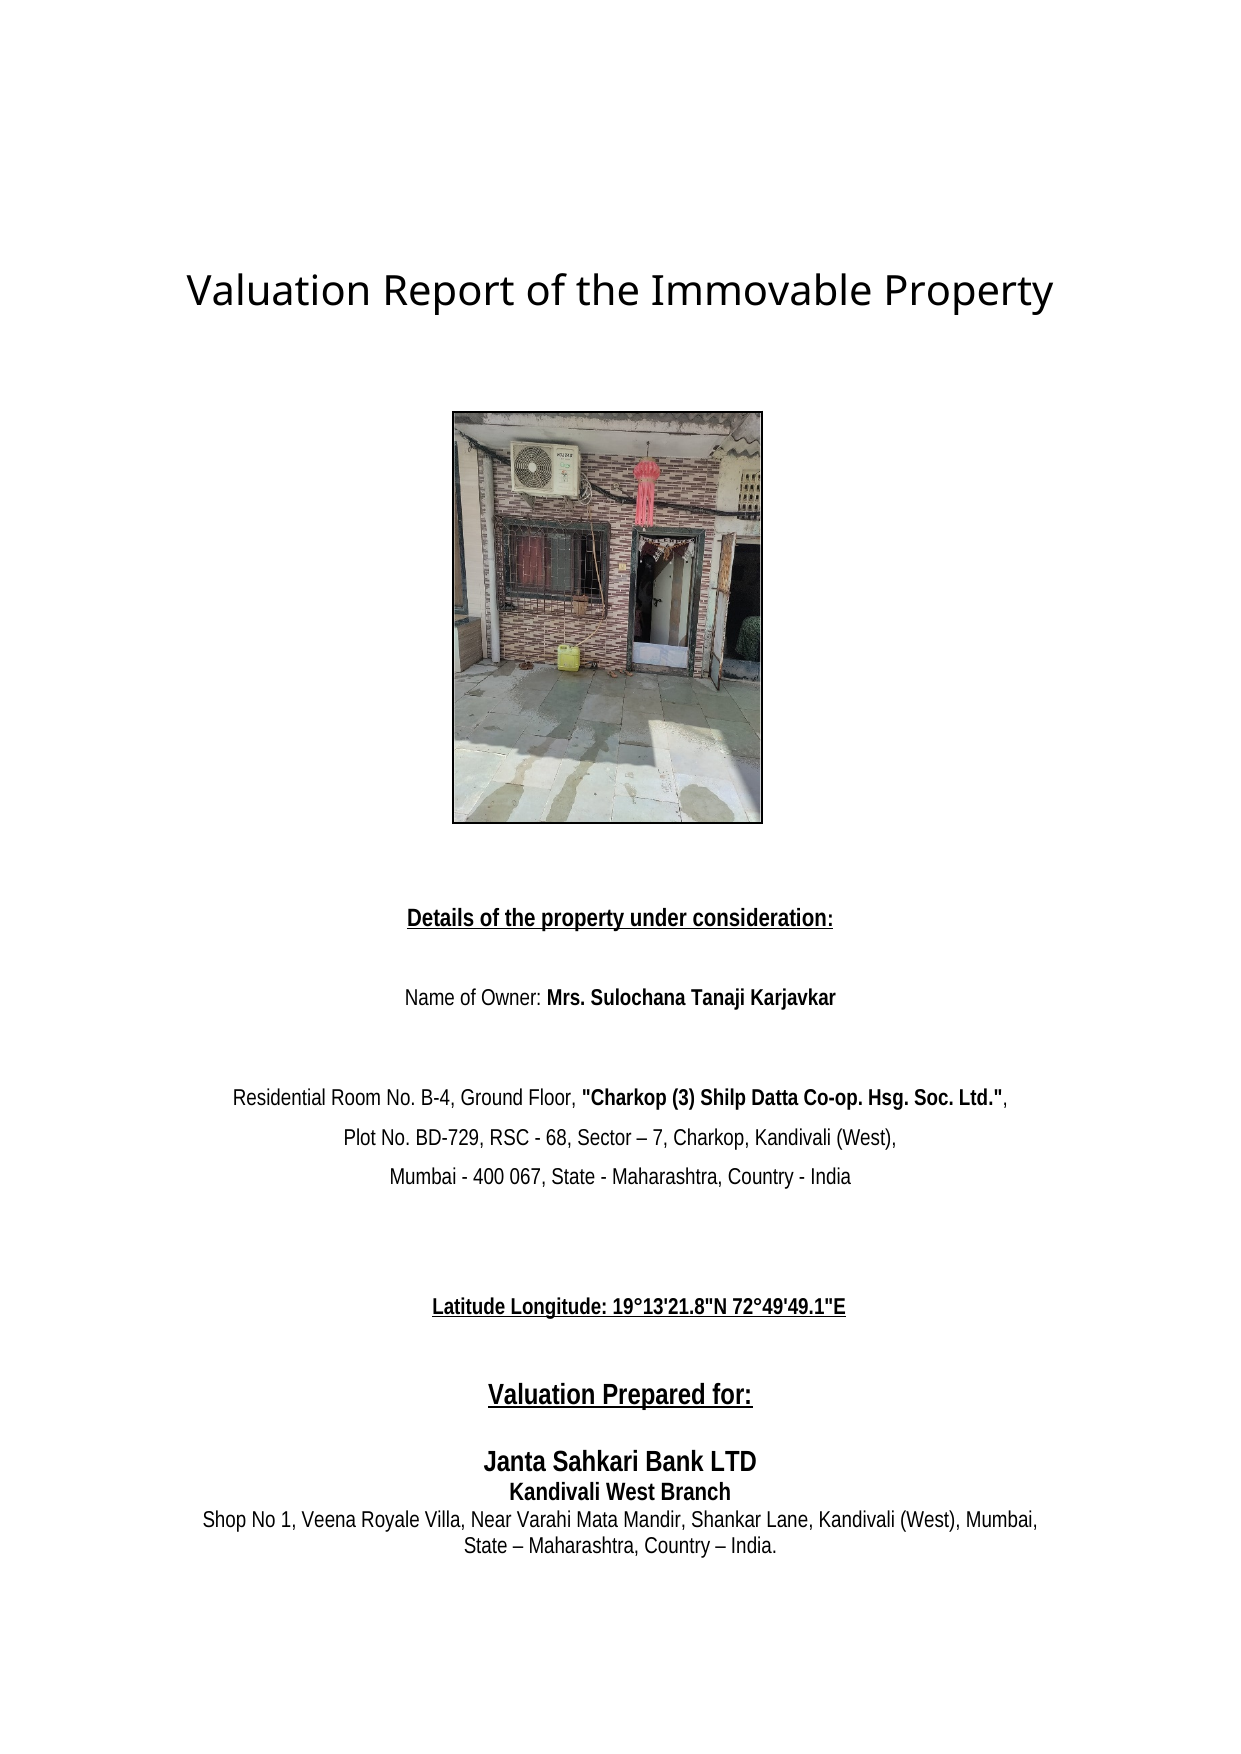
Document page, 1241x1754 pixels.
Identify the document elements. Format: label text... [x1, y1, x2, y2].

picture [454, 413, 761, 822]
text Janta Sahkari Bank LTD [150, 1444, 1090, 1477]
text Details of the property under consideration: [150, 903, 1090, 932]
text Plot No. BD-729, RSC - 68, Sector – 7, Charkop, Kandivali (West), [150, 1124, 1090, 1150]
text Valuation Prepared for: [150, 1377, 1090, 1411]
text Name of Owner: Mrs. Sulochana Tanaji Karjavkar [150, 984, 1090, 1011]
subtitle Latitude Longitude: 19°13'21.8"N 72°49'49.1"E [187, 1293, 1090, 1319]
text Shop No 1, Veena Royale Villa, Near Varahi Mata Mandir, Shankar Lane, Kandivali (West), Mumbai, [150, 1506, 1090, 1532]
text State – Maharashtra, Country – India. [150, 1532, 1090, 1559]
text Mumbai - 400 067, State - Maharashtra, Country - India [150, 1163, 1090, 1189]
text Kandivali West Branch [150, 1477, 1090, 1506]
text Valuation Report of the Immovable Property [150, 261, 1090, 317]
text Residential Room No. B-4, Ground Floor, "Charkop (3) Shilp Datta Co-op. Hsg. Soc. Ltd.", [150, 1084, 1090, 1111]
